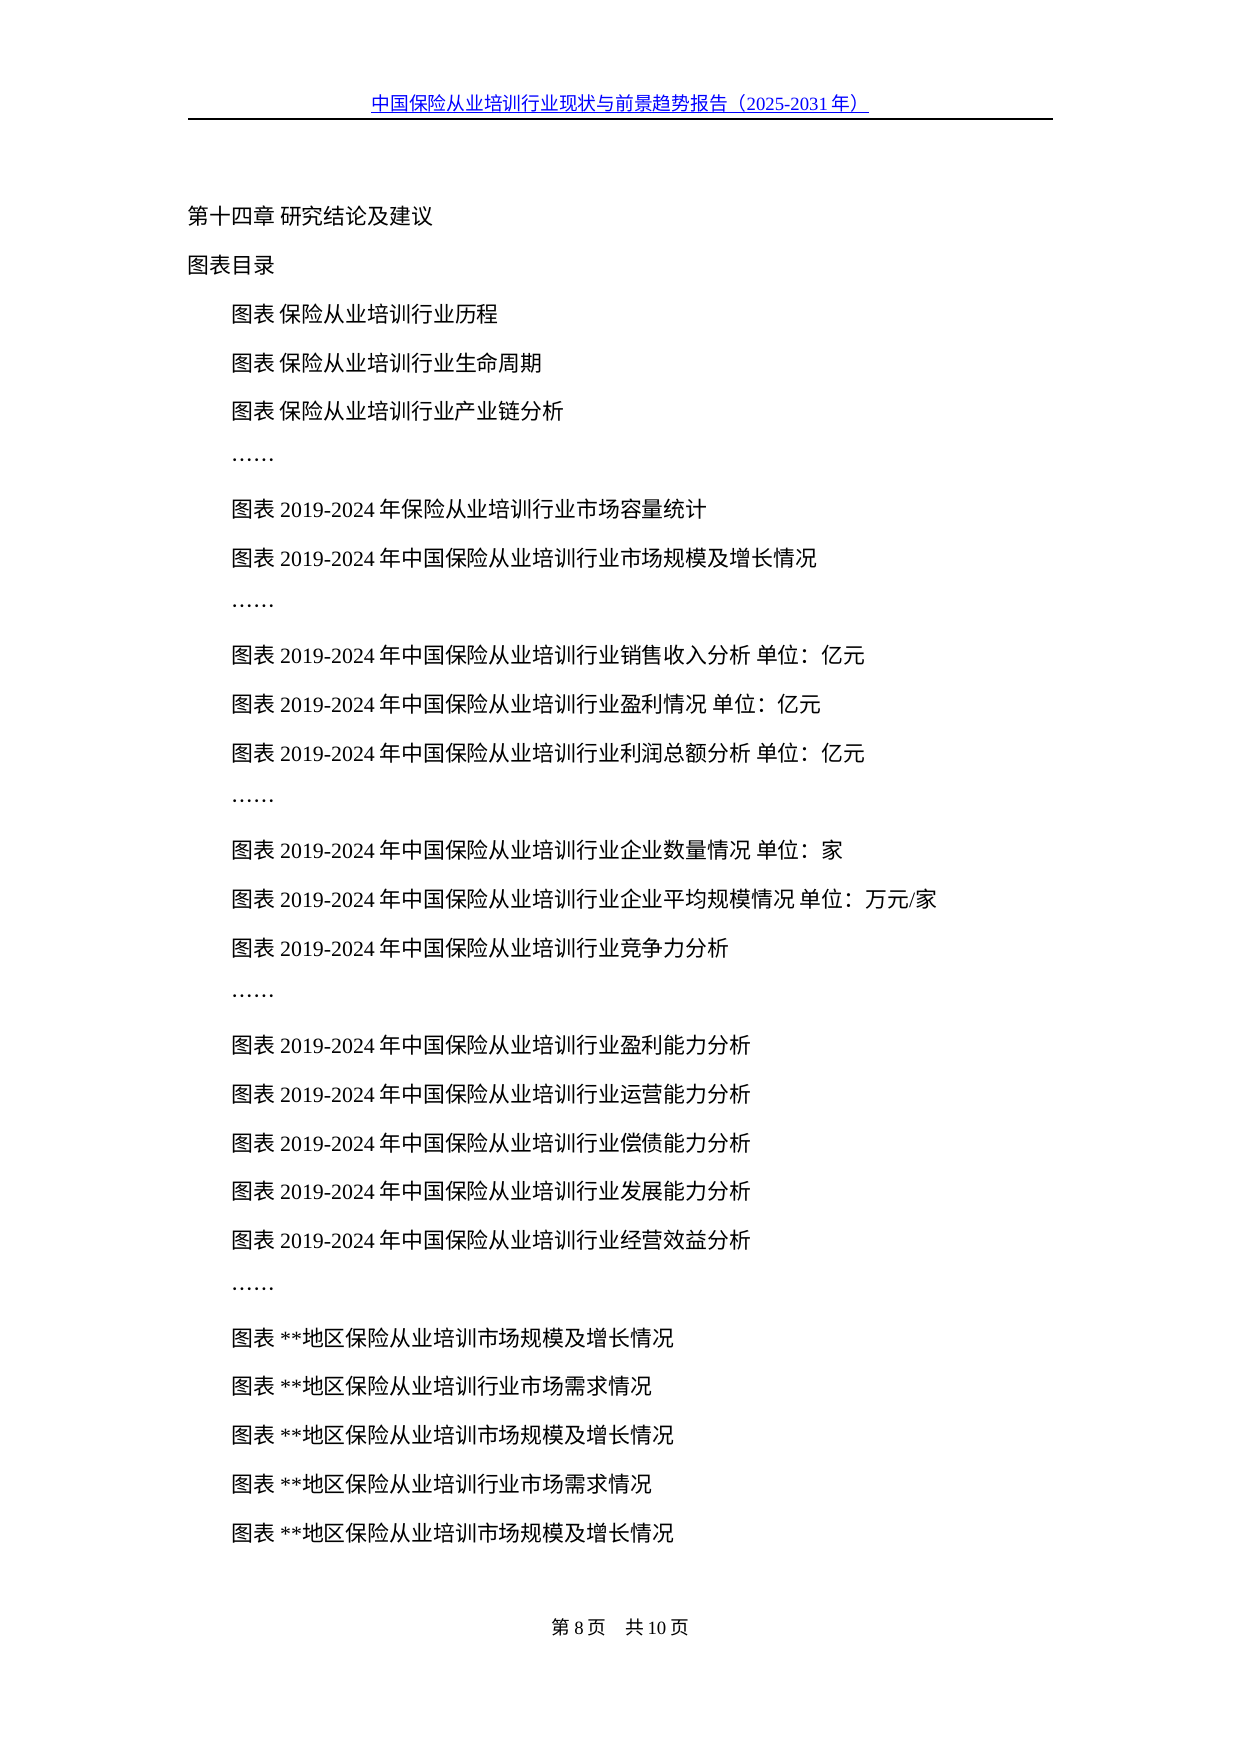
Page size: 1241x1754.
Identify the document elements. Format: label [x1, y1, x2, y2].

text [187, 150, 1053, 1548]
